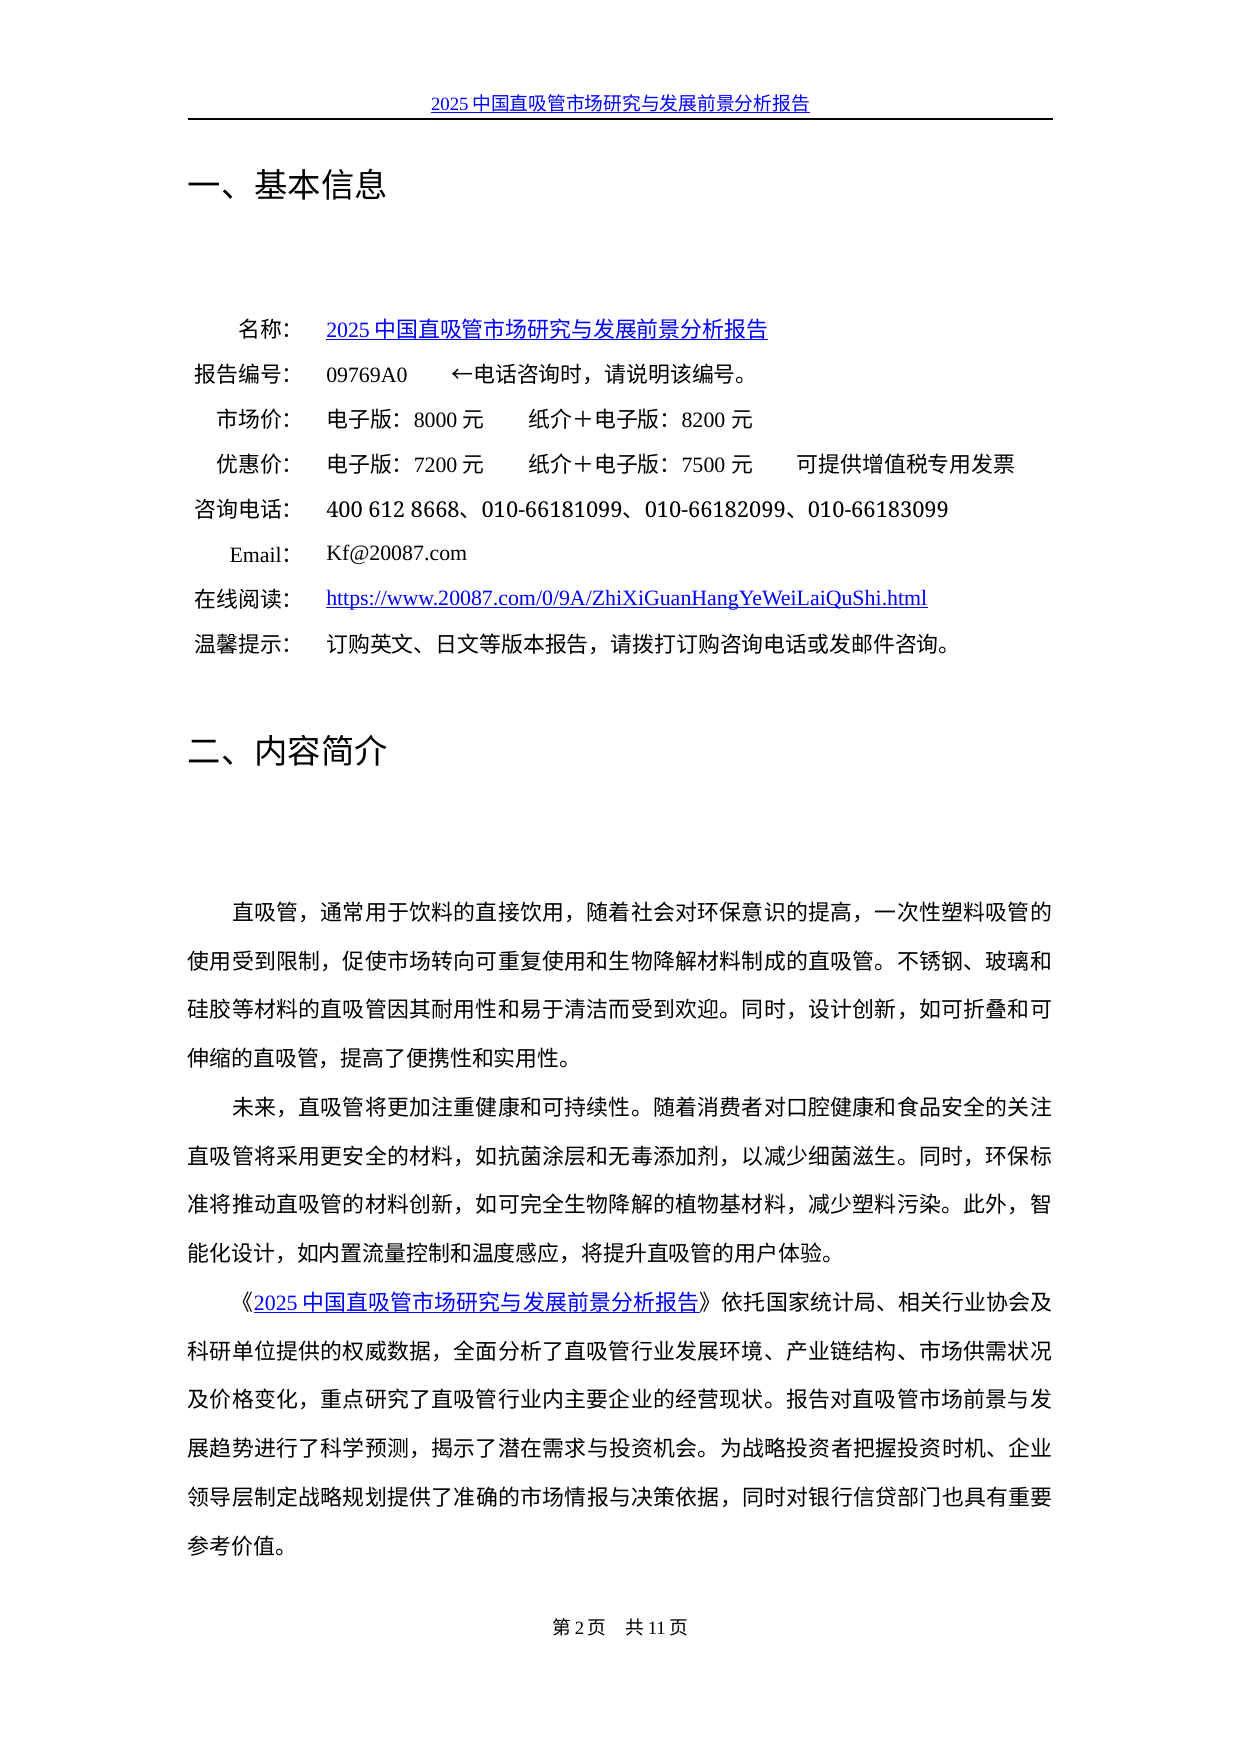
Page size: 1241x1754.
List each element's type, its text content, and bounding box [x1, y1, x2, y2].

table_cell 优惠价： [167, 447, 315, 492]
table_cell 电子版：8000 元 纸介＋电子版：8200 元 [315, 402, 1073, 447]
title 二、内容简介 [187, 717, 1053, 782]
table_cell 报告编号： [167, 357, 315, 402]
table_cell Email： [167, 537, 315, 582]
title 一、基本信息 [187, 150, 1053, 215]
table_cell 电子版：7200 元 纸介＋电子版：7500 元 可提供增值税专用发票 [315, 447, 1073, 492]
table_cell 400 612 8668、010-66181099、010-66182099、010-66183099 [315, 492, 1073, 537]
table_cell [315, 582, 1073, 627]
table_cell 市场价： [167, 402, 315, 447]
table_cell 咨询电话： [167, 492, 315, 537]
table_cell Kf@20087.com [315, 537, 1073, 582]
table_cell 温馨提示： [167, 627, 315, 672]
table_cell 09769A0 ←电话咨询时，请说明该编号。 [315, 357, 1073, 402]
table_cell 在线阅读： [167, 582, 315, 627]
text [187, 894, 1053, 1561]
table_cell 订购英文、日文等版本报告，请拨打订购咨询电话或发邮件咨询。 [315, 627, 1073, 672]
table_header 2025中国直吸管市场研究与发展前景分析报告 [315, 312, 1073, 357]
table_header 名称： [167, 312, 315, 357]
